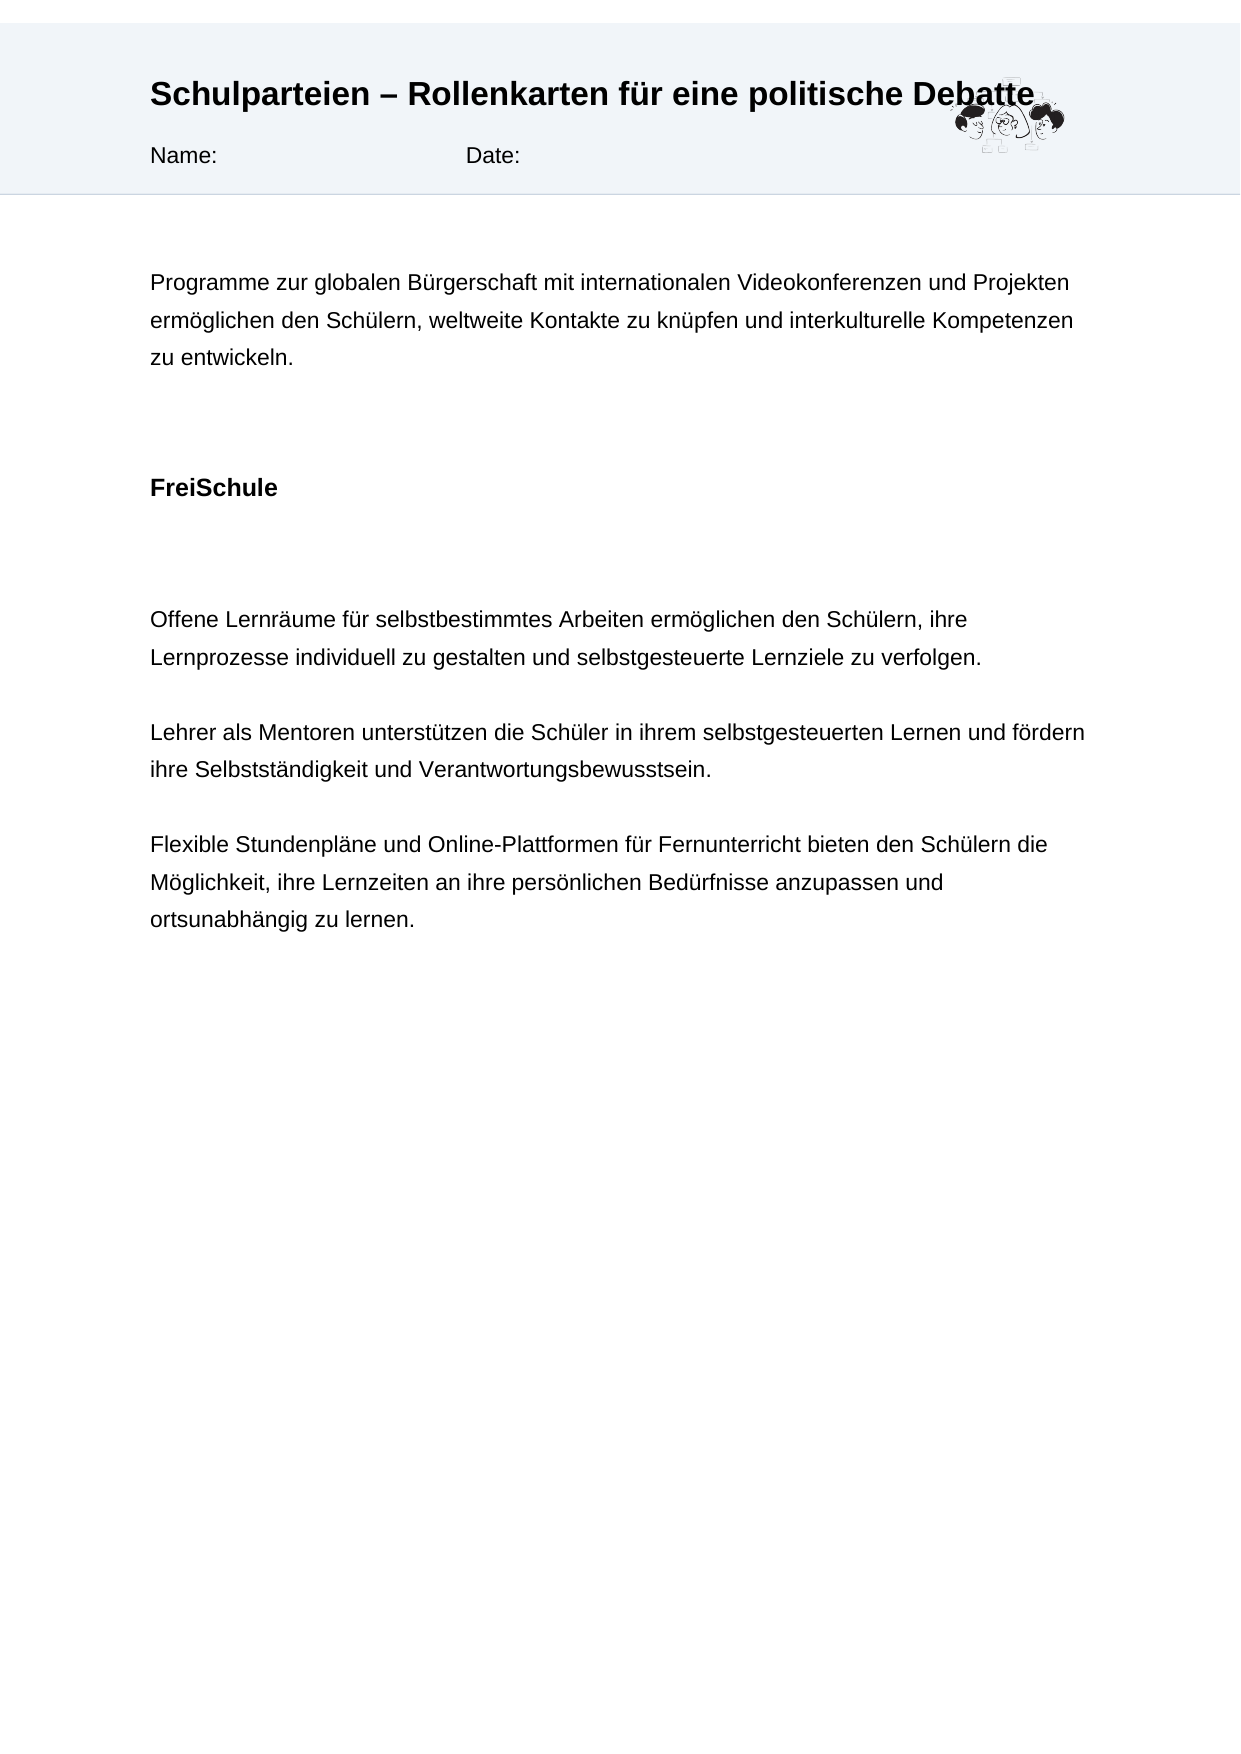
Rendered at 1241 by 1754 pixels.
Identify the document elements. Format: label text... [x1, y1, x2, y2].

text Lehrer als Mentoren unterstützen die Schüler in ihrem selbstgesteuerten Lernen und fördern ihre Selbstständigkeit und Verantwortungsbewusstsein. [150, 710, 1090, 785]
picture [0, 23, 1241, 195]
text Offene Lernräume für selbstbestimmtes Arbeiten ermöglichen den Schülern, ihre Lernprozesse individuell zu gestalten und selbstgesteuerte Lernziele zu verfolgen. [150, 598, 1090, 673]
subtitle FreiSchule [150, 473, 1090, 502]
text Flexible Stundenpläne und Online-Plattformen für Fernunterricht bieten den Schülern die Möglichkeit, ihre Lernzeiten an ihre persönlichen Bedürfnisse anzupassen und ortsunabhängig zu lernen. [150, 823, 1090, 935]
text Programme zur globalen Bürgerschaft mit internationalen Videokonferenzen und Projekten ermöglichen den Schülern, weltweite Kontakte zu knüpfen und interkulturelle Kompetenzen zu entwickeln. [150, 261, 1090, 373]
